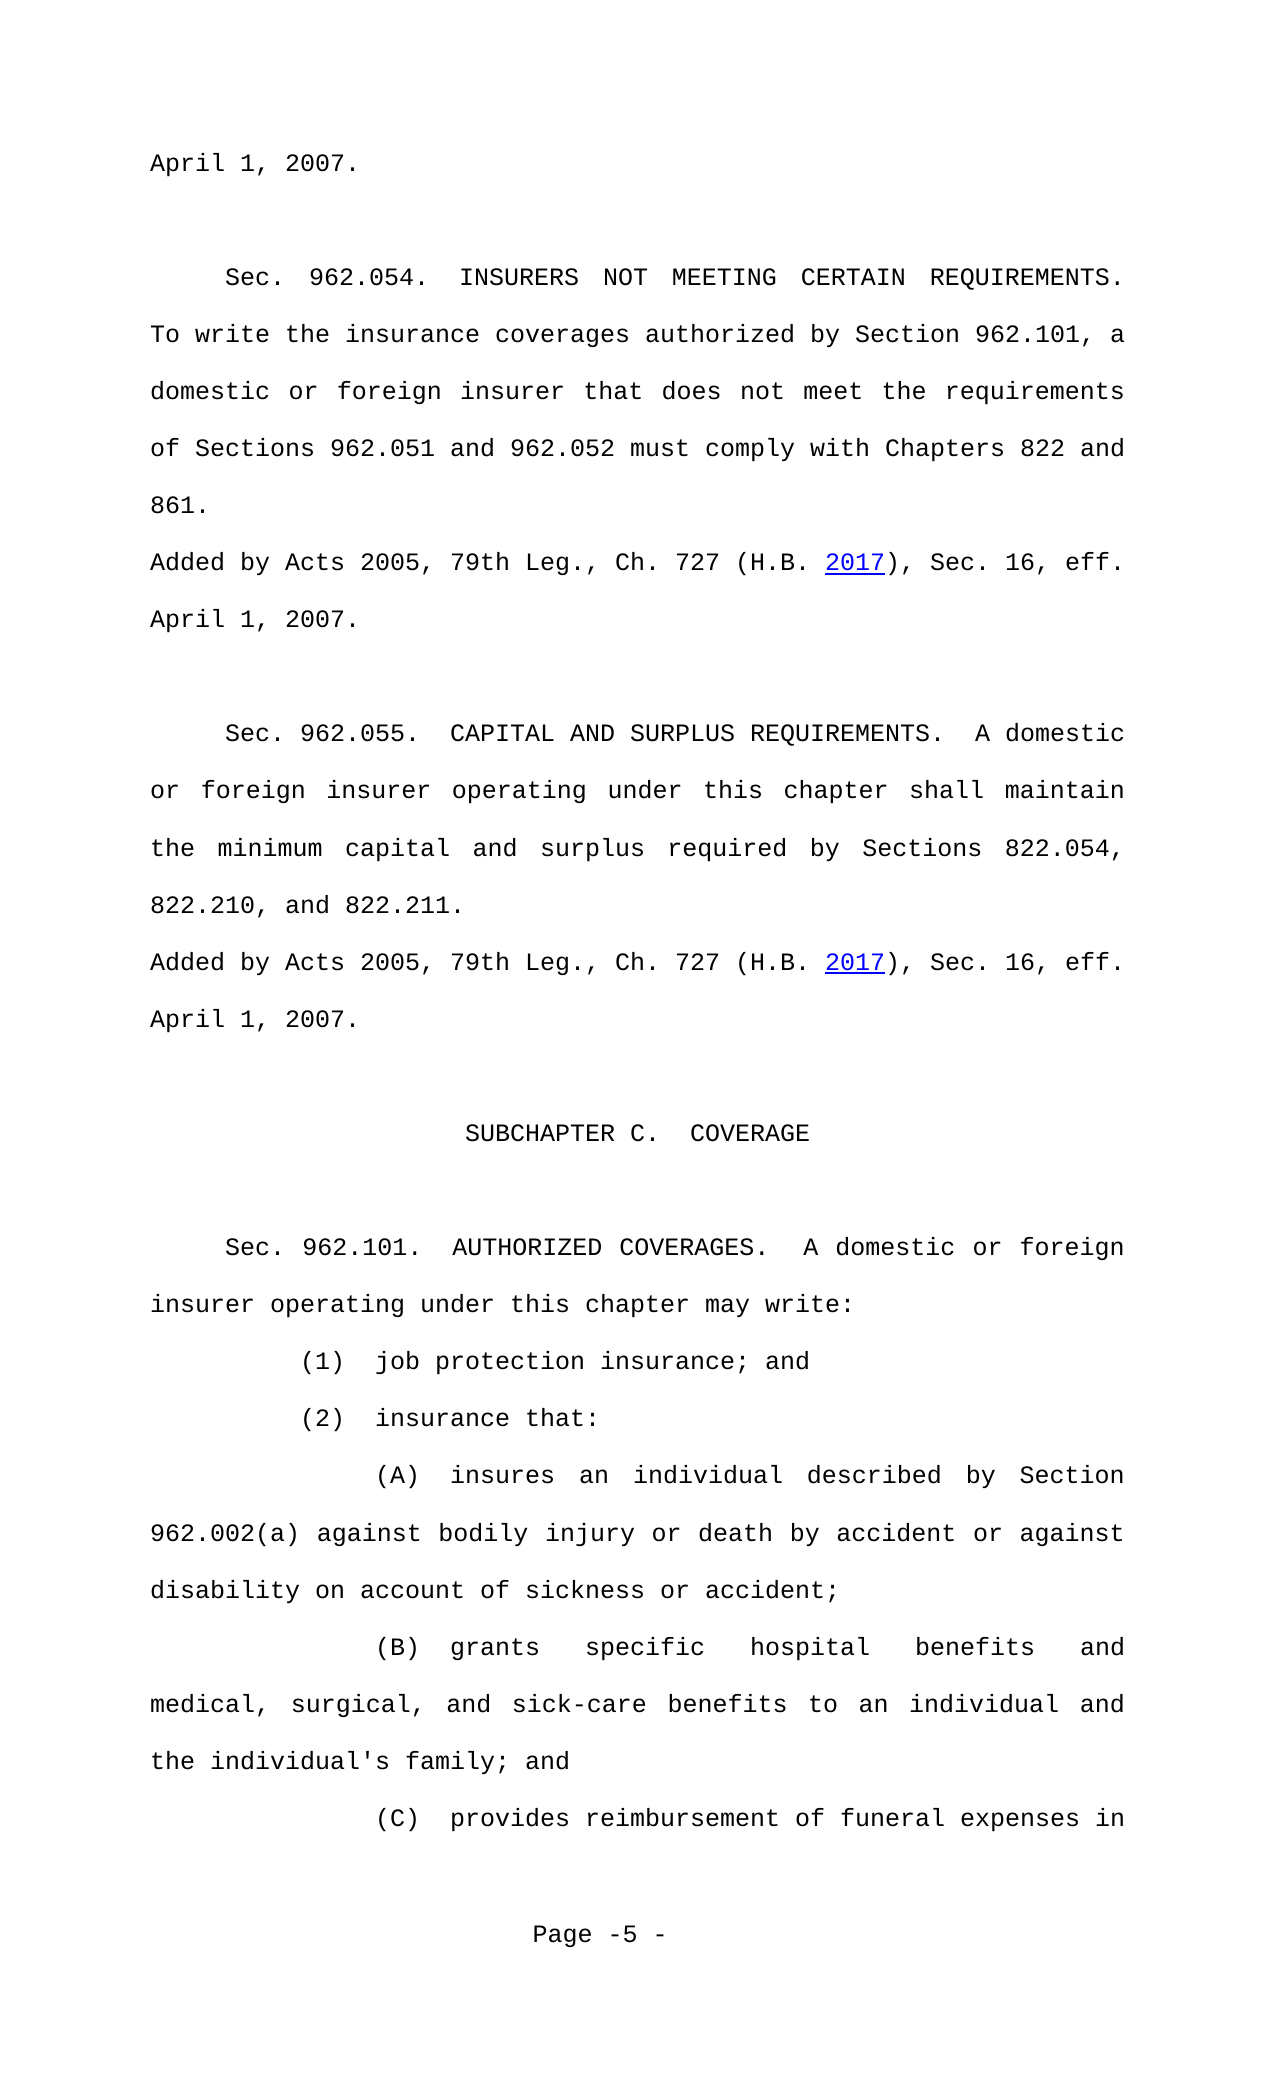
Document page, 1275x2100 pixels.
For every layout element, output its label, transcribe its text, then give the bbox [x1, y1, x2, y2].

text Added by Acts 2005, 79th Leg., Ch. 727 (H.B. 2017), Sec. 16, eff. April 1, 2007. [150, 549, 1125, 635]
text (1) job protection insurance; and [150, 1349, 1125, 1377]
text Sec. 962.055. CAPITAL AND SURPLUS REQUIREMENTS. A domestic or foreign insurer operating under this chapter shall maintain the minimum capital and surplus required by Sections 822.054, 822.210, and 822.211. [150, 721, 1125, 921]
text SUBCHAPTER C. COVERAGE [150, 1120, 1125, 1149]
text (A) insures an individual described by Section 962.002(a) against bodily injury or death by accident or against disability on account of sickness or accident; [150, 1463, 1125, 1606]
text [150, 1805, 1125, 1834]
text Added by Acts 2005, 79th Leg., Ch. 727 (H.B. 2017), Sec. 16, eff. April 1, 2007. [150, 949, 1125, 1035]
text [150, 150, 1125, 178]
text Sec. 962.101. AUTHORIZED COVERAGES. A domestic or foreign insurer operating under this chapter may write: [150, 1234, 1125, 1320]
text (B) grants specific hospital benefits and medical, surgical, and sick-care benefits to an individual and the individual's family; and [150, 1634, 1125, 1777]
text Sec. 962.054. INSURERS NOT MEETING CERTAIN REQUIREMENTS. To write the insurance coverages authorized by Section 962.101, a domestic or foreign insurer that does not meet the requirements of Sections 962.051 and 962.052 must comply with Chapters 822 and 861. [150, 264, 1125, 521]
text (2) insurance that: [150, 1406, 1125, 1434]
